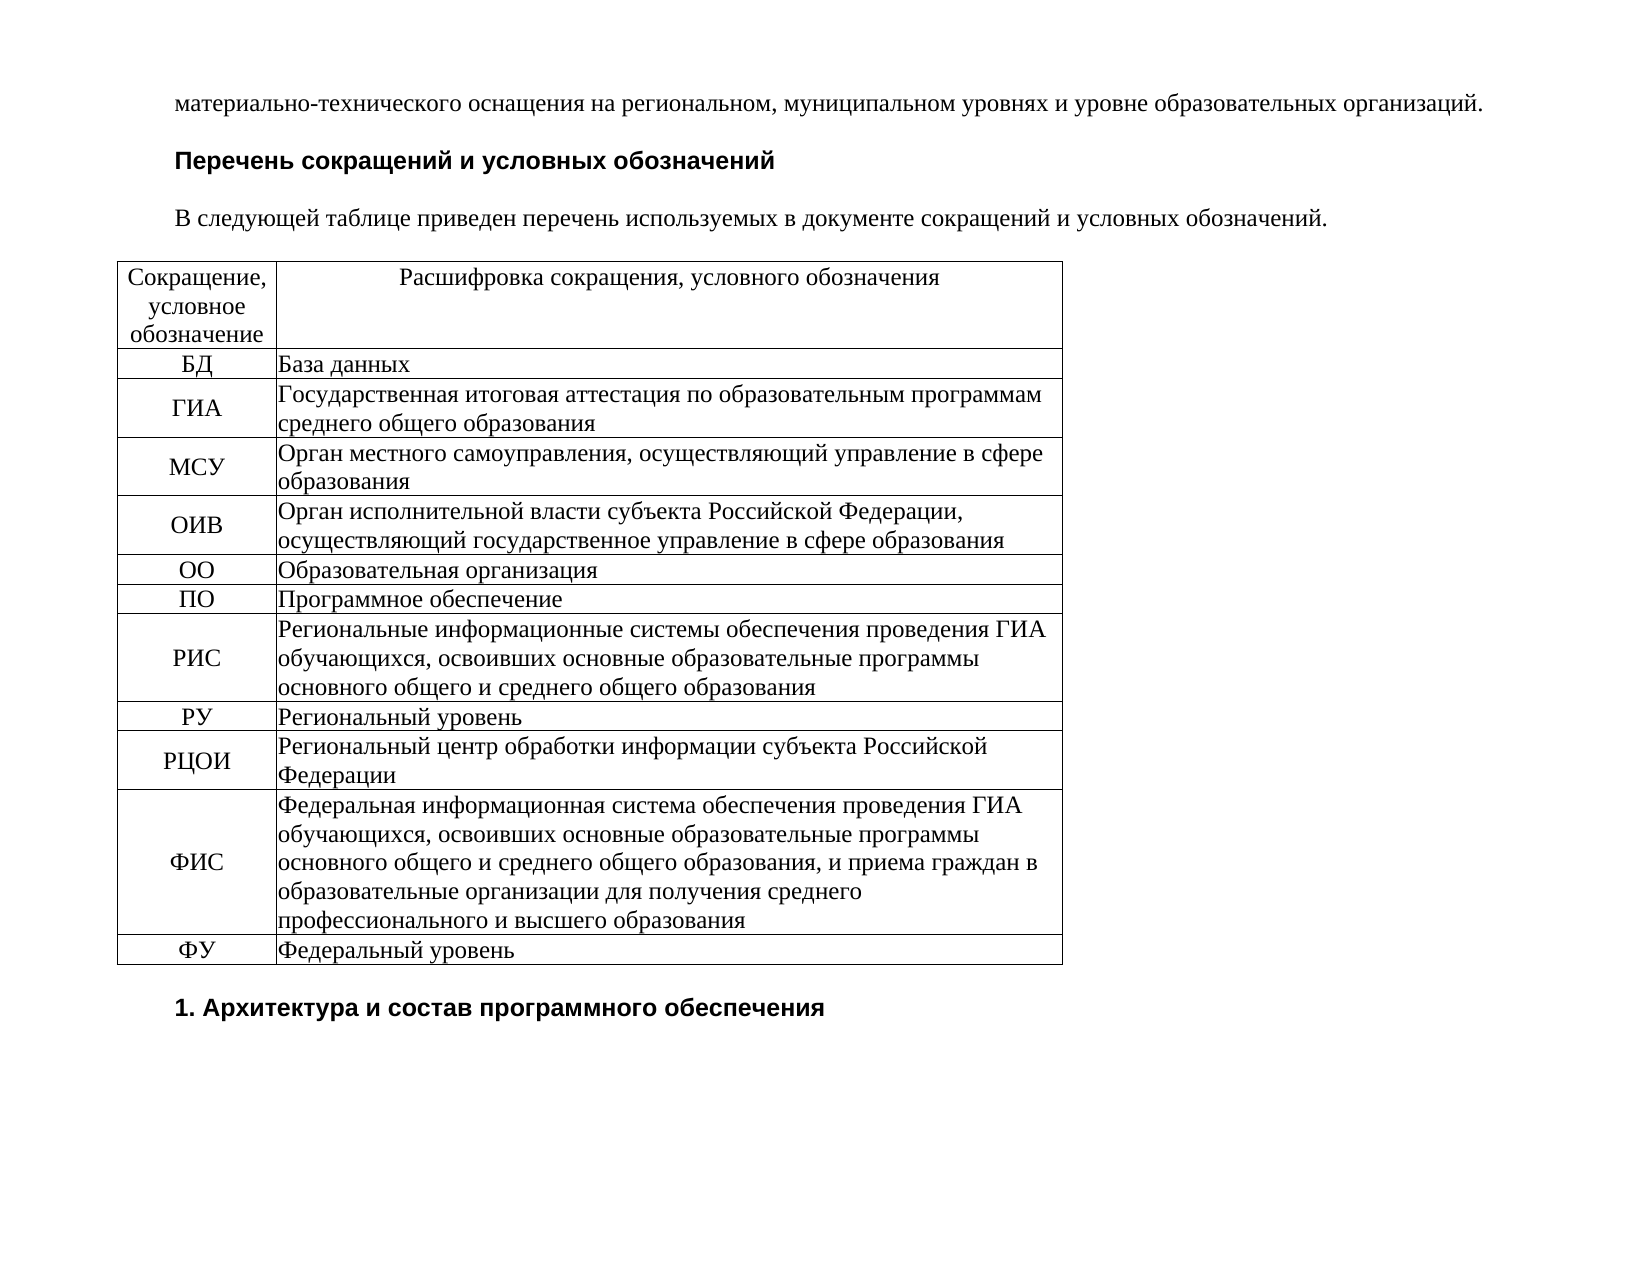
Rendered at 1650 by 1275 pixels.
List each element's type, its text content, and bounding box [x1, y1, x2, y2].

table_cell Орган местного самоуправления, осуществляющий управление в сфере образования [277, 438, 1062, 495]
text Перечень сокращений и условных обозначений [118, 146, 1532, 175]
table_cell МСУ [118, 438, 276, 495]
table_cell ПО [118, 585, 276, 613]
table_cell Программное обеспечение [277, 585, 1062, 613]
table_cell РУ [118, 702, 276, 730]
table_cell Государственная итоговая аттестация по образовательным программам среднего общего образования [277, 379, 1062, 437]
table_cell Региональные информационные системы обеспечения проведения ГИА обучающихся, освоивших основные образовательные программы основного общего и среднего общего образования [277, 614, 1062, 701]
table_cell РЦОИ [118, 731, 276, 789]
table_cell БД [118, 349, 276, 378]
text 1. Архитектура и состав программного обеспечения [118, 993, 1532, 1022]
table_cell Федеральная информационная система обеспечения проведения ГИА обучающихся, освоивших основные образовательные программы основного общего и среднего общего образования, и приема граждан в образовательные организации для получения среднего профессионального и высшего образования [277, 790, 1062, 934]
table_cell Орган исполнительной власти субъекта Российской Федерации, осуществляющий государственное управление в сфере образования [277, 496, 1062, 554]
table_header Расшифровка сокращения, условного обозначения [277, 262, 1062, 348]
text материально-технического оснащения на региональном, муниципальном уровнях и уровне образовательных организаций. [118, 88, 1532, 117]
table_cell РИС [118, 614, 276, 701]
text В следующей таблице приведен перечень используемых в документе сокращений и условных обозначений. [118, 203, 1532, 232]
table_cell Региональный уровень [277, 702, 1062, 730]
table_cell Региональный центр обработки информации субъекта Российской Федерации [277, 731, 1062, 789]
table_cell База данных [277, 349, 1062, 378]
table_cell ФУ [118, 935, 276, 963]
table_cell ОИВ [118, 496, 276, 554]
table_cell ГИА [118, 379, 276, 437]
table_cell ОО [118, 555, 276, 583]
table_cell Образовательная организация [277, 555, 1062, 583]
table_cell ФИС [118, 790, 276, 934]
table_cell Федеральный уровень [277, 935, 1062, 963]
table_header Сокращение, условное обозначение [118, 262, 276, 348]
